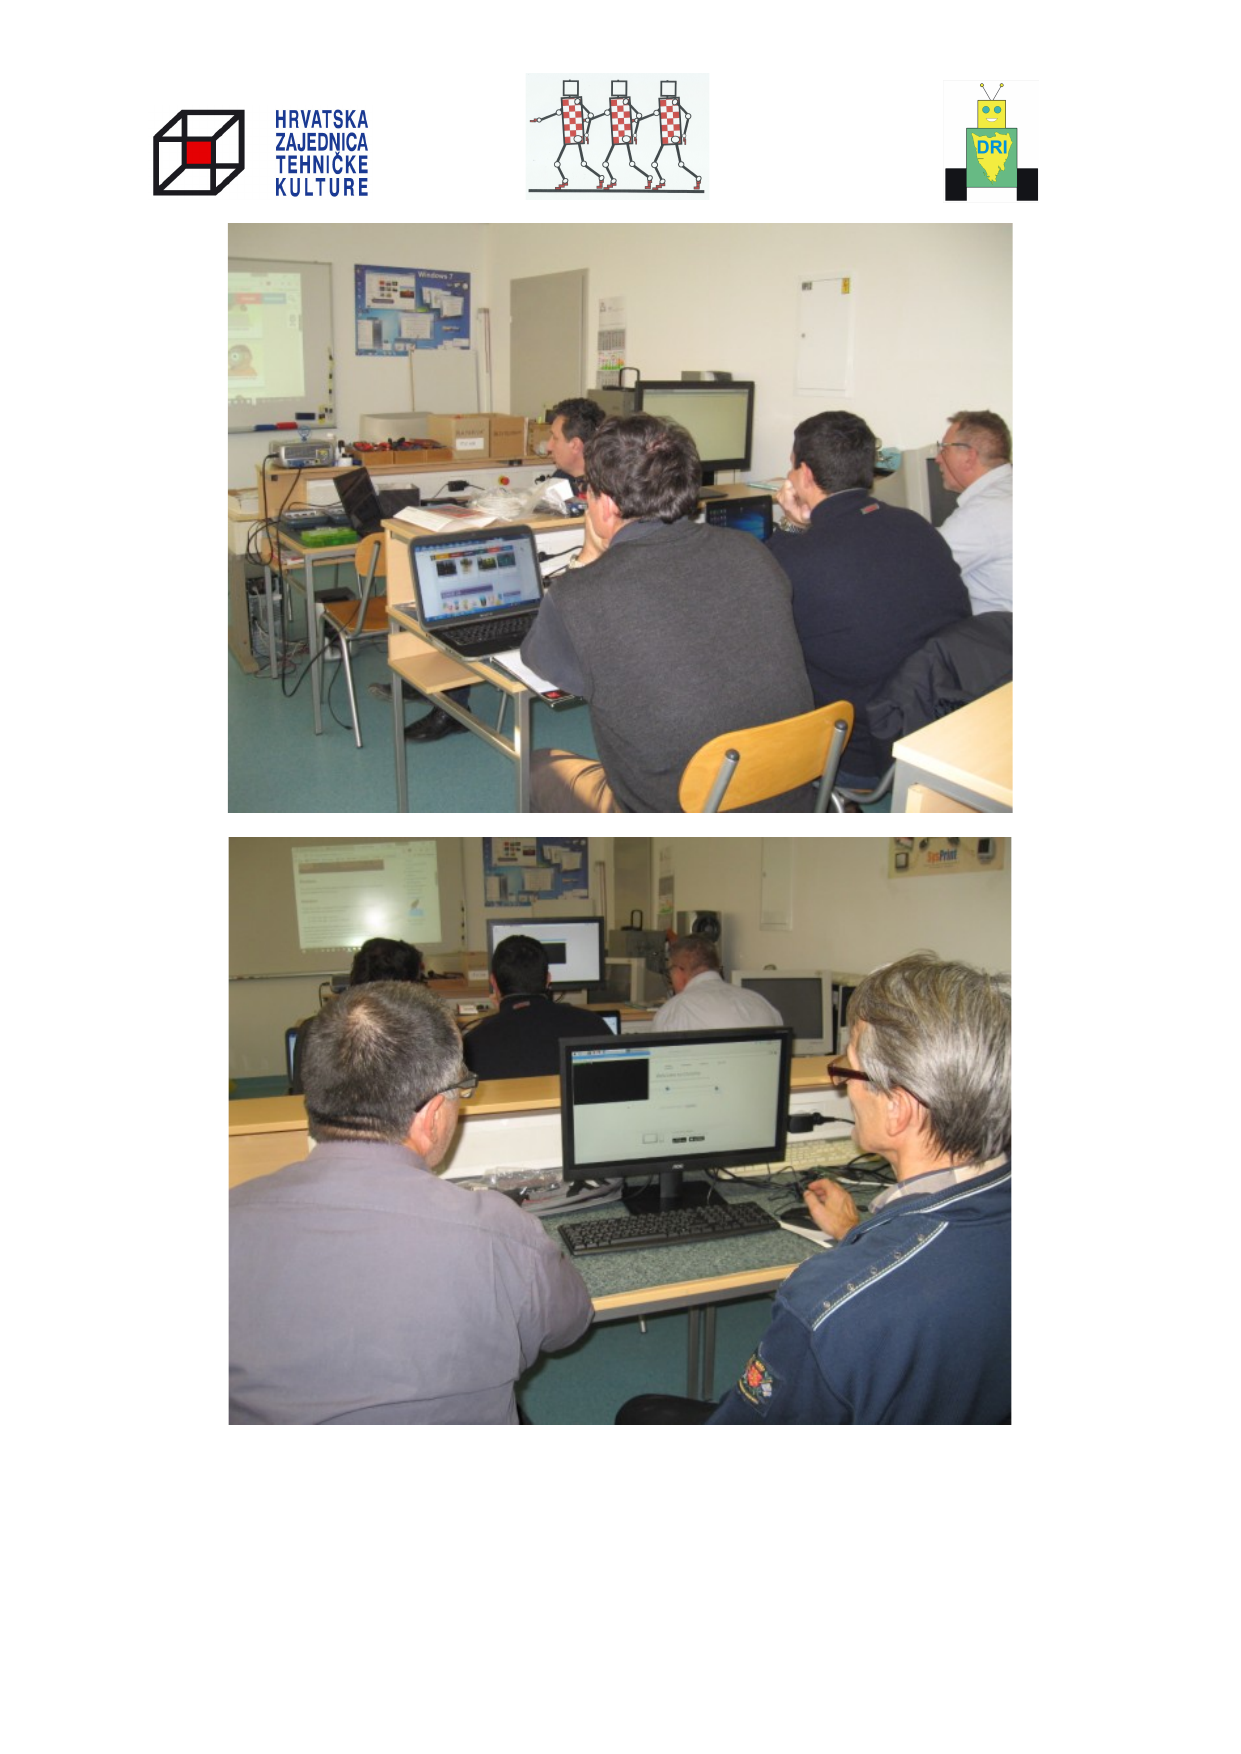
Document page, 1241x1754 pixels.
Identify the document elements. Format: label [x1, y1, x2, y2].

picture [147, 105, 373, 200]
picture [227, 223, 1013, 813]
picture [525, 73, 710, 200]
picture [228, 837, 1012, 1425]
picture [943, 80, 1039, 203]
